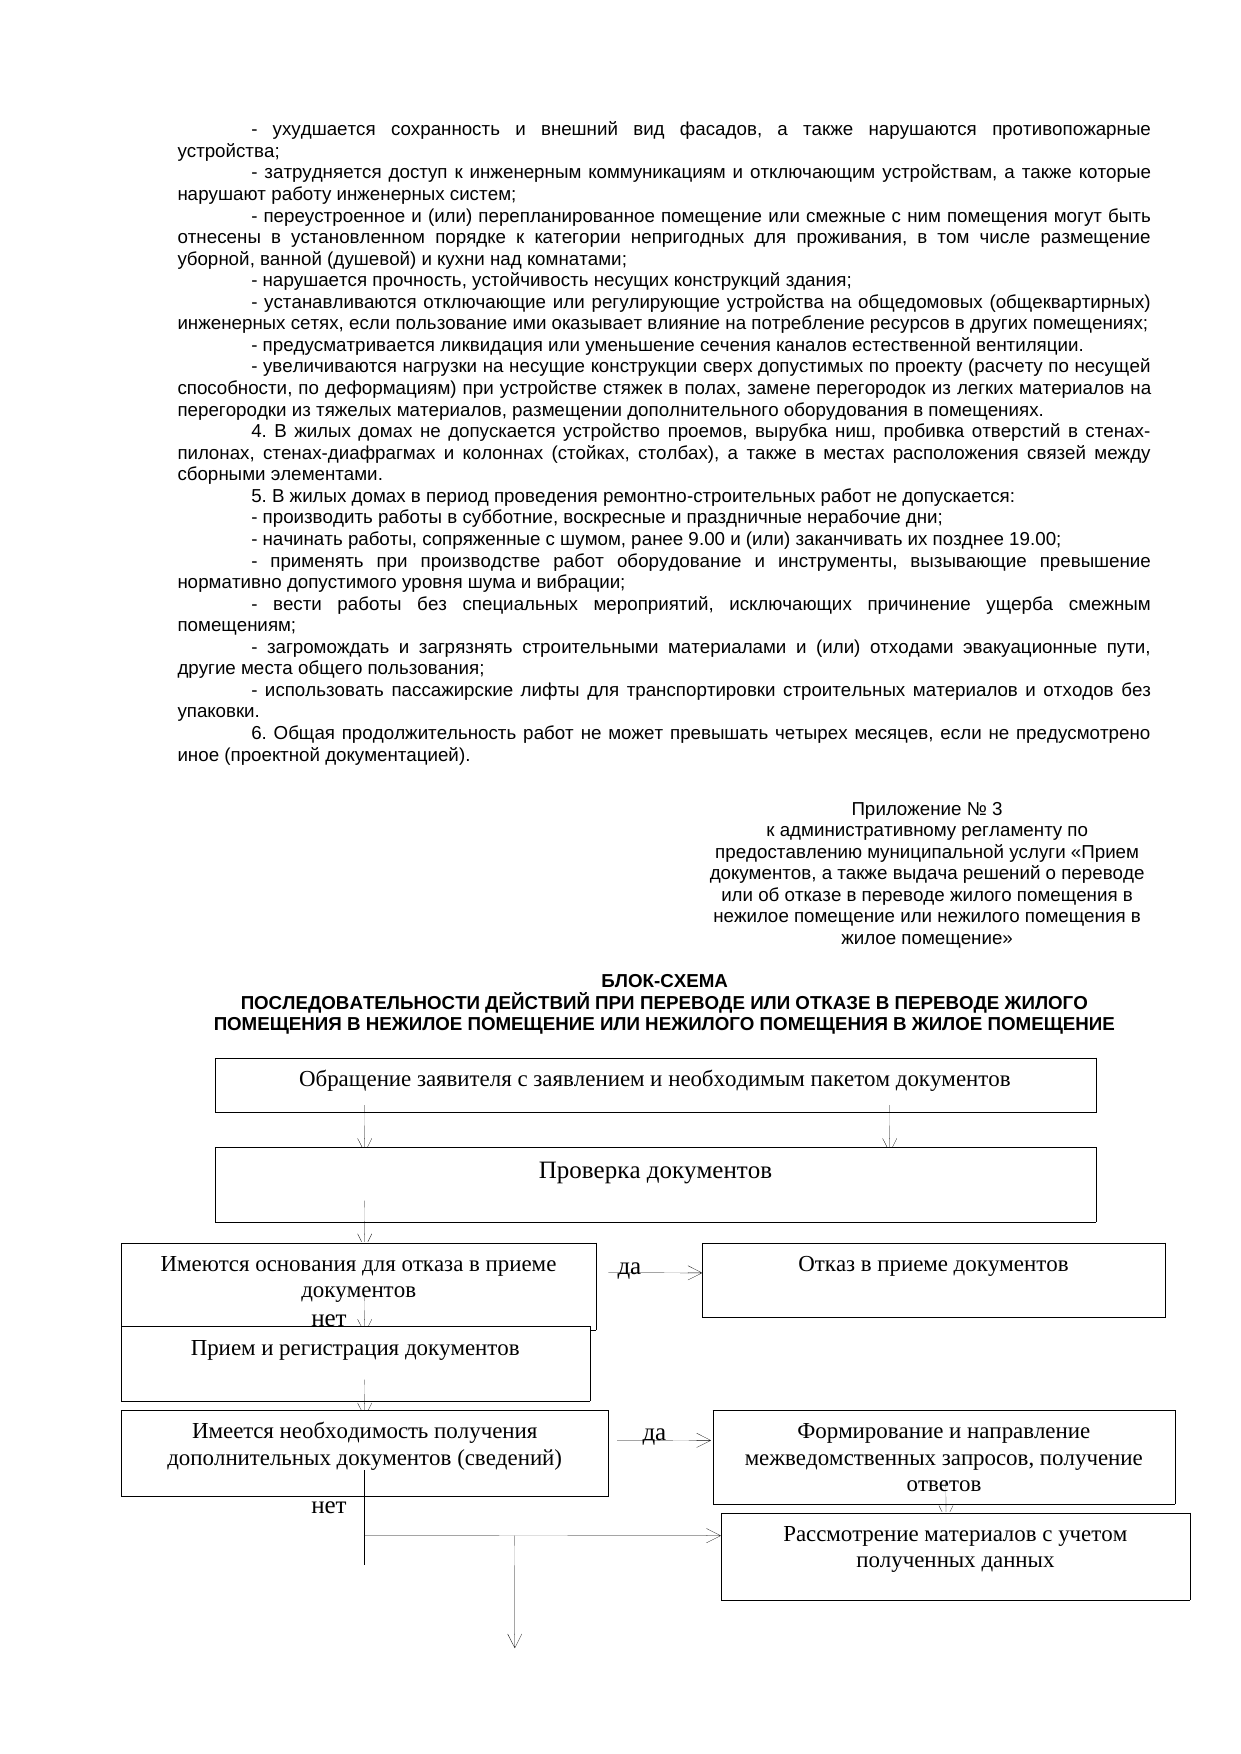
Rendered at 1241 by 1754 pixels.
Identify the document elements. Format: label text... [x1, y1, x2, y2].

text - вести работы без специальных мероприятий, исключающих причинение ущерба смежным помещениям; [177, 592, 1152, 636]
text - переустроенное и (или) перепланированное помещение или смежные с ним помещения могут быть отнесены в установленном порядке к категории непригодных для проживания, в том числе размещение уборной, ванной (душевой) и кухни над комнатами; [177, 204, 1152, 269]
text - затрудняется доступ к инженерным коммуникациям и отключающим устройствам, а также которые нарушают работу инженерных систем; [177, 161, 1152, 204]
text БЛОК-СХЕМА [177, 970, 1152, 992]
text 5. В жилых домах в период проведения ремонтно-строительных работ не допускается: [177, 485, 1152, 506]
text - использовать пассажирские лифты для транспортировки строительных материалов и отходов без упаковки. [177, 679, 1152, 722]
text - применять при производстве работ оборудование и инструменты, вызывающие превышение нормативно допустимого уровня шума и вибрации; [177, 549, 1152, 592]
text - нарушается прочность, устойчивость несущих конструкций здания; [177, 269, 1152, 291]
text - начинать работы, сопряженные с шумом, ранее 9.00 и (или) заканчивать их позднее 19.00; [177, 528, 1152, 549]
text 6. Общая продолжительность работ не может превышать четырех месяцев, если не предусмотрено иное (проектной документацией). [177, 722, 1152, 765]
text Приложение № 3 [702, 797, 1152, 819]
text - загромождать и загрязнять строительными материалами и (или) отходами эвакуационные пути, другие места общего пользования; [177, 636, 1152, 679]
text - ухудшается сохранность и внешний вид фасадов, а также нарушаются противопожарные устройства; [177, 118, 1152, 161]
text - устанавливаются отключающие или регулирующие устройства на общедомовых (общеквартирных) инженерных сетях, если пользование ими оказывает влияние на потребление ресурсов в других помещениях; [177, 291, 1152, 334]
text ПОСЛЕДОВАТЕЛЬНОСТИ ДЕЙСТВИЙ ПРИ переводе или отказе в переводе жилого помещения в нежилое помещение или нежилого помещения в жилое помещение [177, 992, 1152, 1035]
text - увеличиваются нагрузки на несущие конструкции сверх допустимых по проекту (расчету по несущей способности, по деформациям) при устройстве стяжек в полах, замене перегородок из легких материалов на перегородки из тяжелых материалов, размещении дополнительного оборудования в помещениях. [177, 355, 1152, 420]
text 4. В жилых домах не допускается устройство проемов, вырубка ниш, пробивка отверстий в стенах-пилонах, стенах-диафрагмах и колоннах (стойках, столбах), а также в местах расположения связей между сборными элементами. [177, 420, 1152, 485]
text - производить работы в субботние, воскресные и праздничные нерабочие дни; [177, 506, 1152, 528]
text - предусматривается ликвидация или уменьшение сечения каналов естественной вентиляции. [177, 334, 1152, 355]
text к административному регламенту по предоставлению муниципальной услуги «Прием документов, а также выдача решений о переводе или об отказе в переводе жилого помещения в нежилое помещение или нежилого помещения в жилое помещение» [702, 819, 1152, 948]
